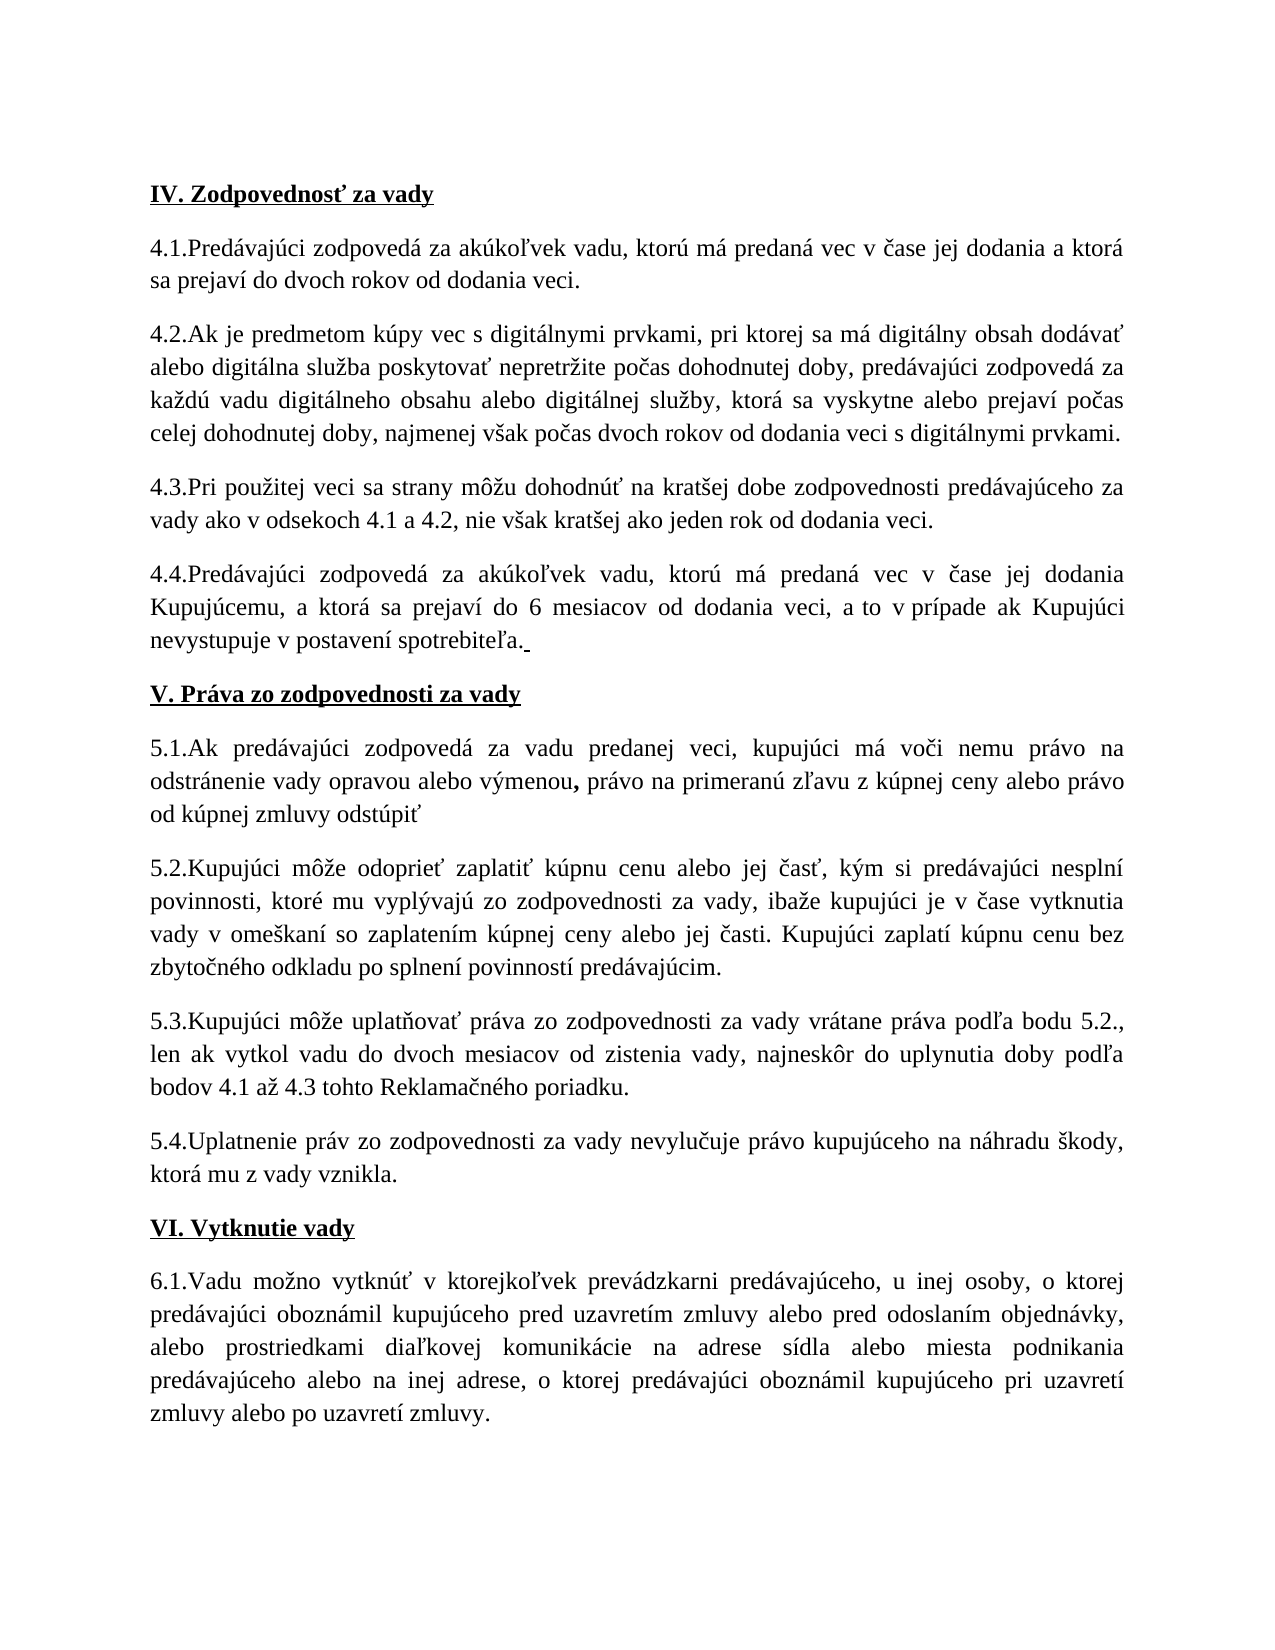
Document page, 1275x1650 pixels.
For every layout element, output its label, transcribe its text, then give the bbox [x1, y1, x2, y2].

text 4.4.Predávajúci zodpovedá za akúkoľvek vadu, ktorú má predaná vec v čase jej dodania Kupujúcemu, a ktorá sa prejaví do 6 mesiacov od dodania veci, a to v prípade ak Kupujúci nevystupuje v postavení spotrebiteľa. [150, 559, 1125, 654]
text 4.3.Pri použitej veci sa strany môžu dohodnúť na kratšej dobe zodpovednosti predávajúceho za vady ako v odsekoch 4.1 a 4.2, nie však kratšej ako jeden rok od dodania veci. [150, 472, 1125, 534]
text 4.1.Predávajúci zodpovedá za akúkoľvek vadu, ktorú má predaná vec v čase jej dodania a ktorá sa prejaví do dvoch rokov od dodania veci. [150, 233, 1125, 294]
text 5.2.Kupujúci môže odoprieť zaplatiť kúpnu cenu alebo jej časť, kým si predávajúci nesplní povinnosti, ktoré mu vyplývajú zo zodpovednosti za vady, ibaže kupujúci je v čase vytknutia vady v omeškaní so zaplatením kúpnej ceny alebo jej časti. Kupujúci zaplatí kúpnu cenu bez zbytočného odkladu po splnení povinností predávajúcim. [150, 853, 1125, 981]
text 5.1.Ak predávajúci zodpovedá za vadu predanej veci, kupujúci má voči nemu právo na odstránenie vady opravou alebo výmenou, právo na primeranú zľavu z kúpnej ceny alebo právo od kúpnej zmluvy odstúpiť [150, 733, 1125, 828]
text 6.1.Vadu možno vytknúť v ktorejkoľvek prevádzkarni predávajúceho, u inej osoby, o ktorej predávajúci oboznámil kupujúceho pred uzavretím zmluvy alebo pred odoslaním objednávky, alebo prostriedkami diaľkovej komunikácie na adrese sídla alebo miesta podnikania predávajúceho alebo na inej adrese, o ktorej predávajúci oboznámil kupujúceho pri uzavretí zmluvy alebo po uzavretí zmluvy. [150, 1266, 1125, 1427]
text 5.3.Kupujúci môže uplatňovať práva zo zodpovednosti za vady vrátane práva podľa bodu 5.2., len ak vytkol vadu do dvoch mesiacov od zistenia vady, najneskôr do uplynutia doby podľa bodov 4.1 až 4.3 tohto Reklamačného poriadku. [150, 1006, 1125, 1101]
text VI. Vytknutie vady [150, 1213, 1125, 1241]
text 5.4.Uplatnenie práv zo zodpovednosti za vady nevylučuje právo kupujúceho na náhradu škody, ktorá mu z vady vznikla. [150, 1126, 1125, 1187]
text V. Práva zo zodpovednosti za vady [150, 679, 1125, 708]
text 4.2.Ak je predmetom kúpy vec s digitálnymi prvkami, pri ktorej sa má digitálny obsah dodávať alebo digitálna služba poskytovať nepretržite počas dohodnutej doby, predávajúci zodpovedá za každú vadu digitálneho obsahu alebo digitálnej služby, ktorá sa vyskytne alebo prejaví počas celej dohodnutej doby, najmenej však počas dvoch rokov od dodania veci s digitálnymi prvkami. [150, 319, 1125, 447]
text IV. Zodpovednosť za vady [150, 179, 1125, 207]
